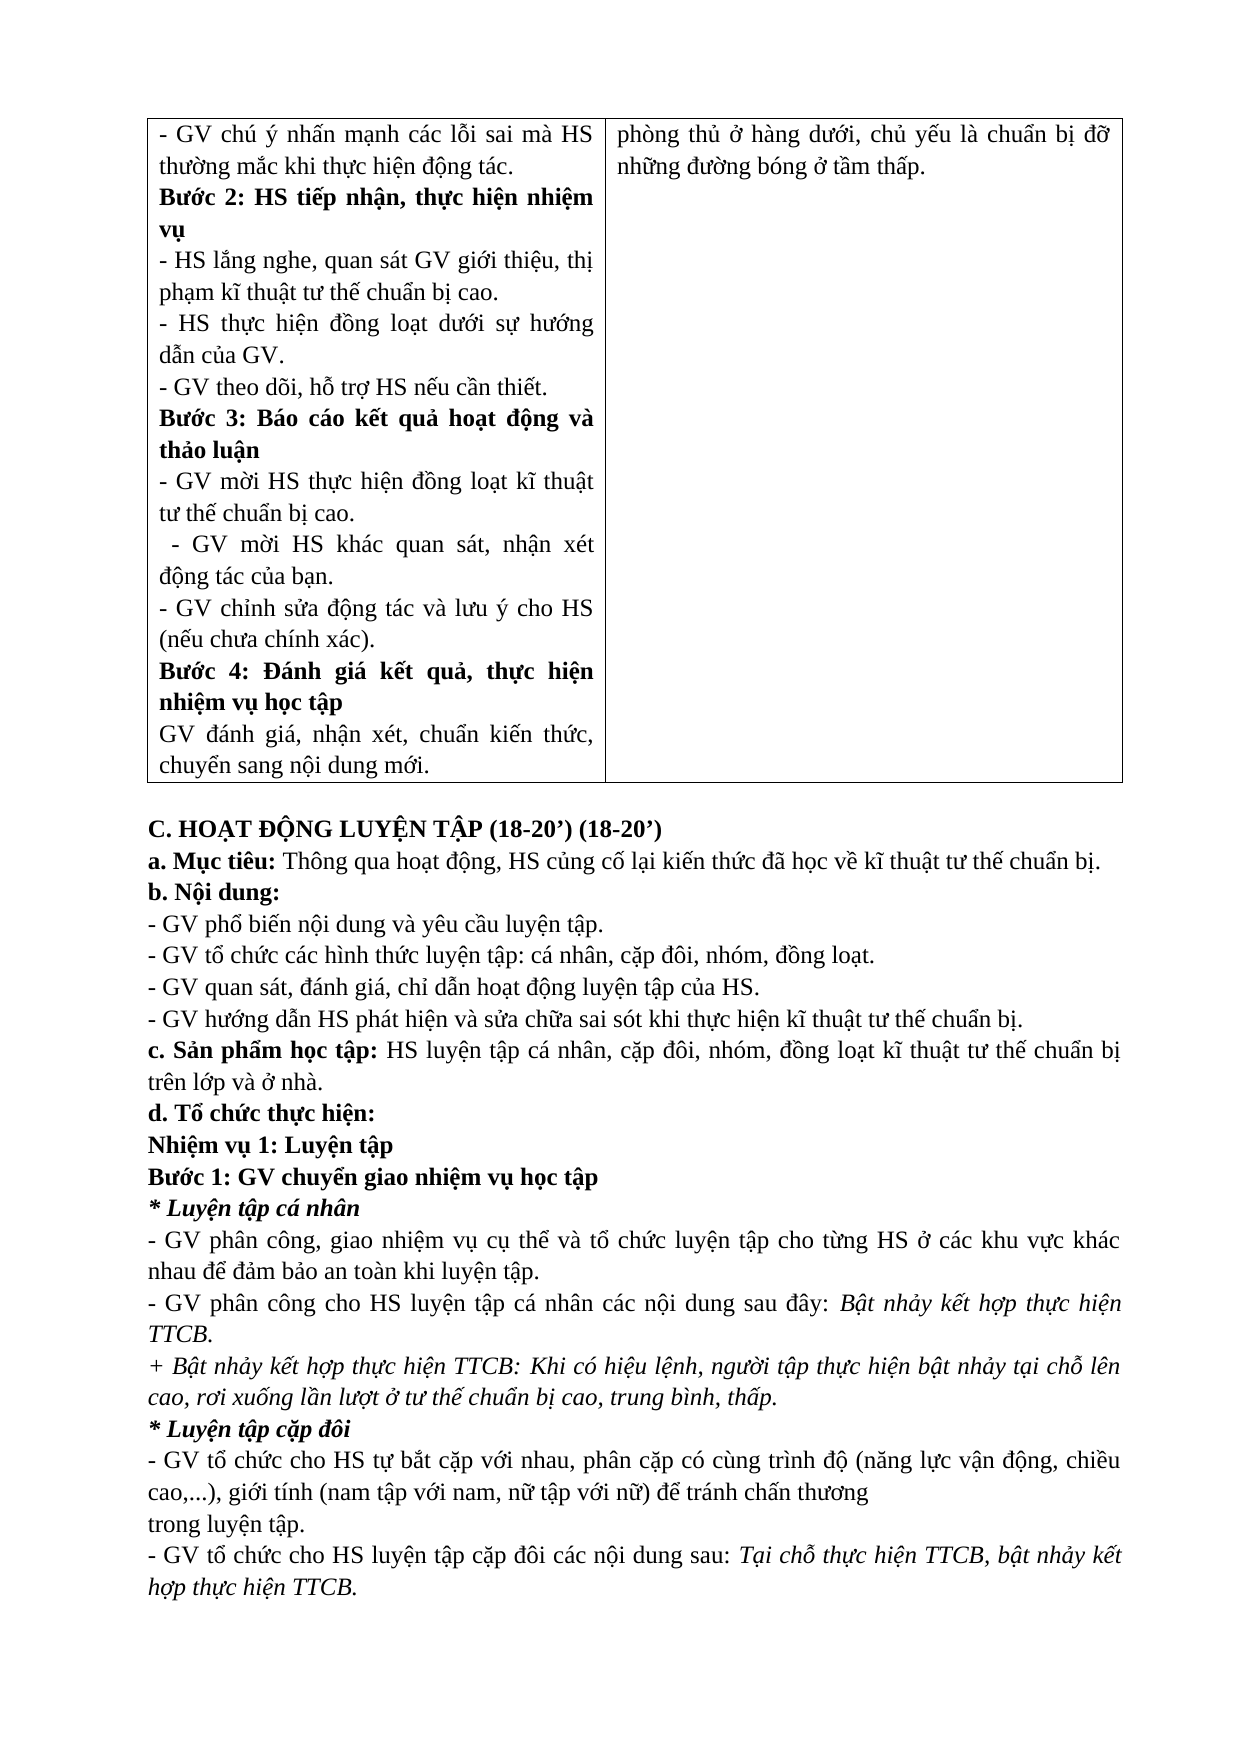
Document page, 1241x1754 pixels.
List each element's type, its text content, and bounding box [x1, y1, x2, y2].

text - GV tổ chức cho HS tự bắt cặp với nhau, phân cặp có cùng trình độ (năng lực vận động, chiều cao,...), giới tính (nam tập với nam, nữ tập với nữ) để tránh chấn thương [148, 1446, 1122, 1506]
text b. Nội dung: [148, 877, 1122, 906]
text Bước 1: GV chuyển giao nhiệm vụ học tập [148, 1162, 1122, 1190]
text - GV tổ chức các hình thức luyện tập: cá nhân, cặp đôi, nhóm, đồng loạt. [148, 941, 1122, 969]
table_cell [606, 119, 1122, 782]
text a. Mục tiêu: Thông qua hoạt động, HS củng cố lại kiến thức đã học về kĩ thuật tư thế chuẩn bị. [148, 846, 1122, 875]
text C. HOẠT ĐỘNG LUYỆN TẬP (18-20’) (18-20’) [148, 814, 1122, 843]
text trong luyện tập. [148, 1509, 1122, 1537]
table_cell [148, 119, 605, 782]
text c. Sản phẩm học tập: HS luyện tập cá nhân, cặp đôi, nhóm, đồng loạt kĩ thuật tư thế chuẩn bị trên lớp và ở nhà. [148, 1035, 1122, 1096]
text * Luyện tập cặp đôi [148, 1414, 1122, 1443]
text - GV phân công cho HS luyện tập cá nhân các nội dung sau đây: Bật nhảy kết hợp thực hiện TTCB. [148, 1288, 1122, 1348]
text d. Tổ chức thực hiện: [148, 1098, 1122, 1127]
text Nhiệm vụ 1: Luyện tập [148, 1130, 1122, 1159]
text - GV phổ biến nội dung và yêu cầu luyện tập. [148, 909, 1122, 938]
text - GV tổ chức cho HS luyện tập cặp đôi các nội dung sau: Tại chỗ thực hiện TTCB, bật nhảy kết hợp thực hiện TTCB. [148, 1540, 1122, 1601]
text - GV phân công, giao nhiệm vụ cụ thể và tổ chức luyện tập cho từng HS ở các khu vực khác nhau để đảm bảo an toàn khi luyện tập. [148, 1225, 1122, 1285]
text - GV quan sát, đánh giá, chỉ dẫn hoạt động luyện tập của HS. [148, 972, 1122, 1001]
text - GV hướng dẫn HS phát hiện và sửa chữa sai sót khi thực hiện kĩ thuật tư thế chuẩn bị. [148, 1004, 1122, 1032]
text * Luyện tập cá nhân [148, 1193, 1122, 1222]
